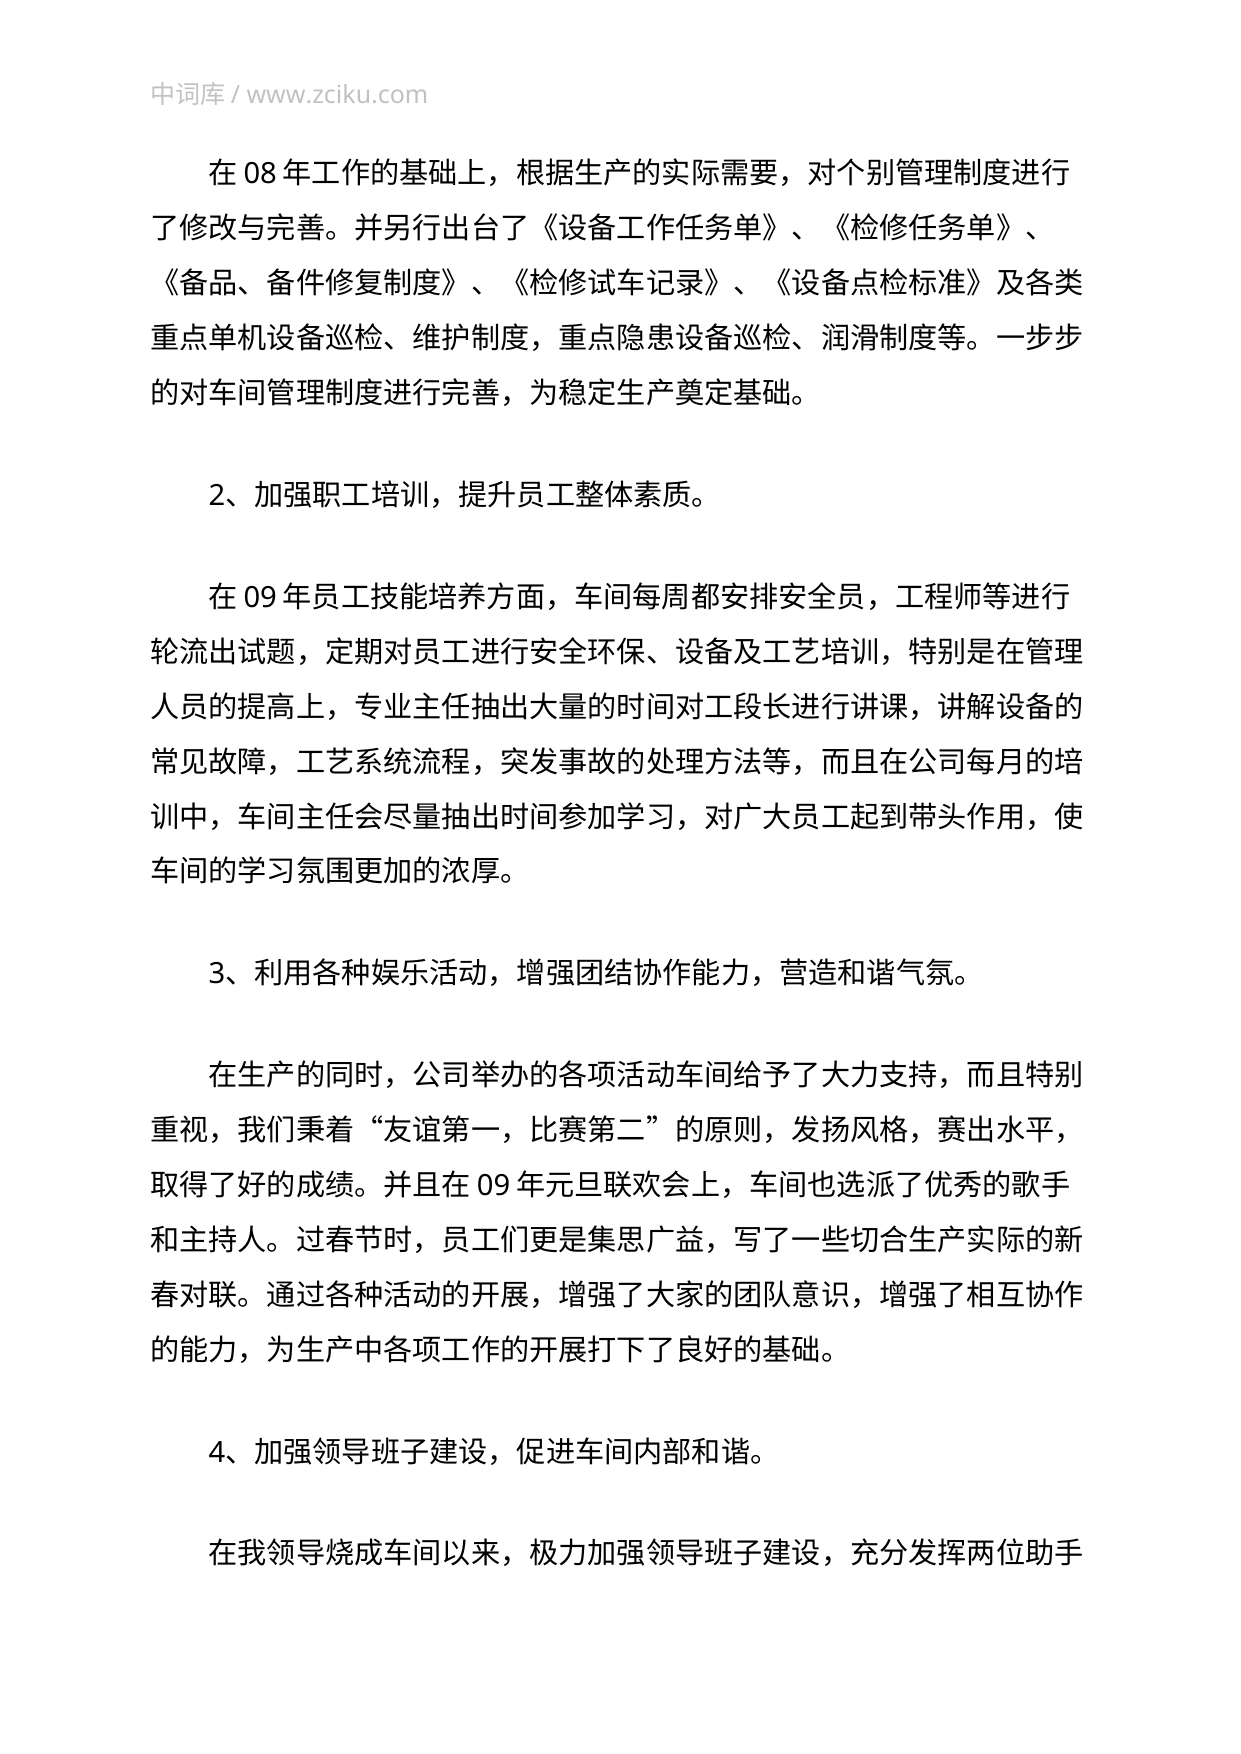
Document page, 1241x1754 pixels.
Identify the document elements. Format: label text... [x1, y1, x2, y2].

text 4、加强领导班子建设，促进车间内部和谐。 [150, 1428, 1090, 1471]
text 在09年员工技能培养方面，车间每周都安排安全员，工程师等进行轮流出试题，定期对员工进行安全环保、设备及工艺培训，特别是在管理人员的提高上，专业主任抽出大量的时间对工段长进行讲课，讲解设备的常见故障，工艺系统流程，突发事故的处理方法等，而且在公司每月的培训中，车间主任会尽量抽出时间参加学习，对广大员工起到带头作用，使车间的学习氛围更加的浓厚。 [150, 573, 1090, 890]
text 在生产的同时，公司举办的各项活动车间给予了大力支持，而且特别重视，我们秉着“友谊第一，比赛第二”的原则，发扬风格，赛出水平，取得了好的成绩。并且在09年元旦联欢会上，车间也选派了优秀的歌手和主持人。过春节时，员工们更是集思广益，写了一些切合生产实际的新春对联。通过各种活动的开展，增强了大家的团队意识，增强了相互协作的能力，为生产中各项工作的开展打下了良好的基础。 [150, 1052, 1090, 1369]
text 2、加强职工培训，提升员工整体素质。 [150, 471, 1090, 514]
text 3、利用各种娱乐活动，增强团结协作能力，营造和谐气氛。 [150, 950, 1090, 992]
text 在08年工作的基础上，根据生产的实际需要，对个别管理制度进行了修改与完善。并另行出台了《设备工作任务单》、《检修任务单》、《备品、备件修复制度》、《检修试车记录》、《设备点检标准》及各类重点单机设备巡检、维护制度，重点隐患设备巡检、润滑制度等。一步步的对车间管理制度进行完善，为稳定生产奠定基础。 [150, 150, 1090, 412]
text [150, 1530, 1090, 1572]
